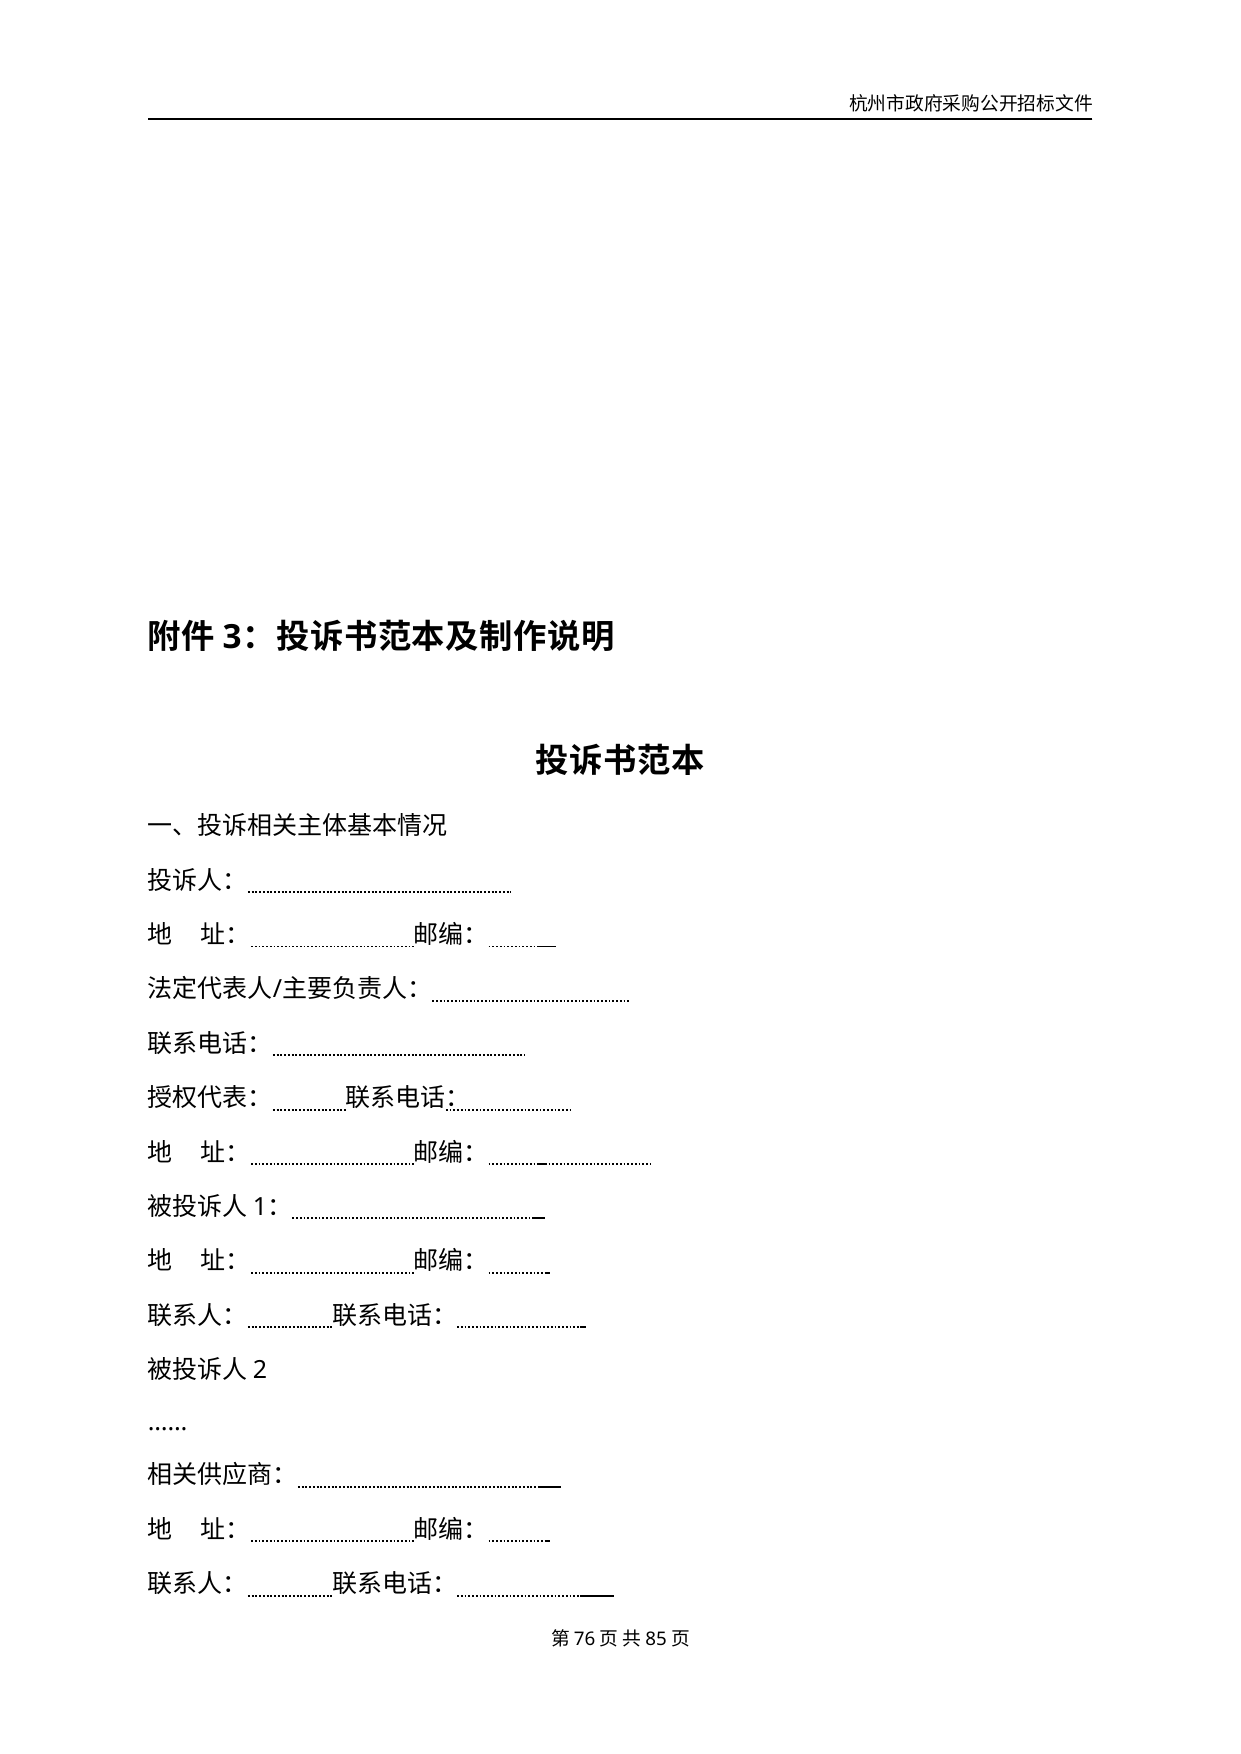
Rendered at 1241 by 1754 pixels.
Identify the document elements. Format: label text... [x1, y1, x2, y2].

text 被投诉人1： [148, 1186, 1092, 1223]
text 相关供应商： [148, 1455, 1092, 1491]
text 地 址： 邮编： [148, 914, 1092, 951]
text 法定代表人/主要负责人： [148, 969, 1092, 1005]
text 投诉书范本 [148, 733, 1092, 782]
text …… [148, 1404, 1092, 1438]
text 附件3：投诉书范本及制作说明 [148, 610, 1092, 658]
text 联系人： 联系电话： [148, 1295, 1092, 1331]
text 地 址： 邮编： [148, 1132, 1092, 1168]
text 地 址： 邮编： [148, 1509, 1092, 1546]
text 授权代表： 联系电话： [148, 1078, 1092, 1114]
text 一、投诉相关主体基本情况 [148, 806, 1092, 842]
text 联系人： 联系电话： [148, 1564, 1092, 1600]
text 投诉人： [148, 860, 1092, 896]
text 联系电话： [148, 1023, 1092, 1059]
text 地 址： 邮编： [148, 1241, 1092, 1277]
text 被投诉人2 [148, 1349, 1092, 1386]
